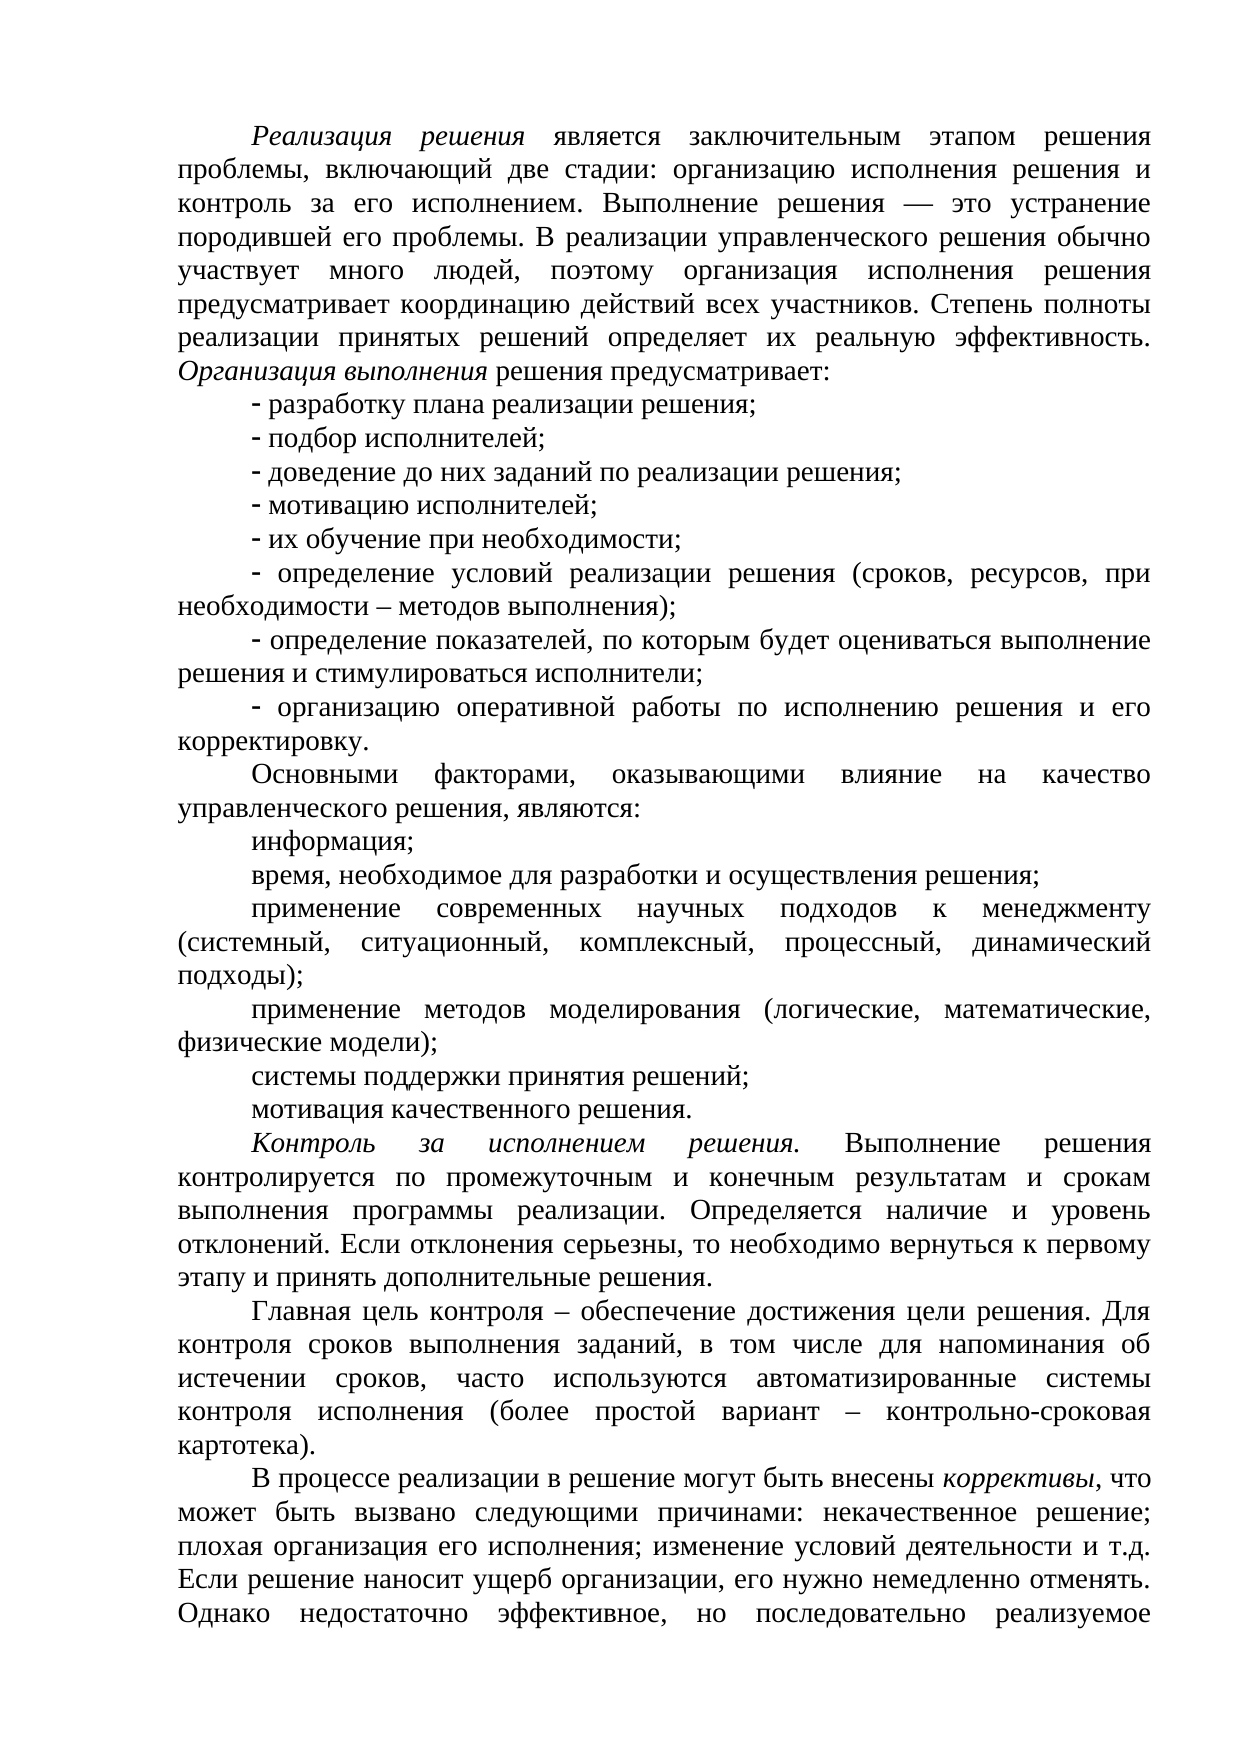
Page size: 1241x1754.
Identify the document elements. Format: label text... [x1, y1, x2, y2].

text подбор исполнителей; [177, 420, 1152, 454]
text организацию оперативной работы по исполнению решения и его корректировку. [177, 689, 1152, 756]
text системы поддержки принятия решений; [177, 1058, 1152, 1092]
text Реализация решения является заключительным этапом решения проблемы, включающий две стадии: организацию исполнения решения и контроль за его исполнением. Выполнение решения — это устранение породившей его проблемы. В реализации управленческого решения обычно участвует много людей, поэтому организация исполнения решения предусматривает координацию действий всех участников. Степень полноты реализации принятых решений определяет их реальную эффективность. Организация выполнения решения предусматривает: [177, 118, 1152, 386]
text мотивация качественного решения. [177, 1092, 1152, 1125]
text Главная цель контроля – обеспечение достижения цели решения. Для контроля сроков выполнения заданий, в том числе для напоминания об истечении сроков, часто используются автоматизированные системы контроля исполнения (более простой вариант – контрольно-сроковая картотека). [177, 1293, 1152, 1461]
text Контроль за исполнением решения. Выполнение решения контролируется по промежуточным и конечным результатам и срокам выполнения программы реализации. Определяется наличие и уровень отклонений. Если отклонения серьезны, то необходимо вернуться к первому этапу и принять дополнительные решения. [177, 1125, 1152, 1293]
text определение показателей, по которым будет оцениваться выполнение решения и стимулироваться исполнители; [177, 622, 1152, 689]
text разработку плана реализации решения; [177, 386, 1152, 420]
text доведение до них заданий по реализации решения; [177, 454, 1152, 487]
text Основными факторами, оказывающими влияние на качество управленческого решения, являются: [177, 756, 1152, 823]
text определение условий реализации решения (сроков, ресурсов, при необходимости – методов выполнения); [177, 555, 1152, 622]
text мотивацию исполнителей; [177, 487, 1152, 521]
text применение современных научных подходов к менеджменту (системный, ситуационный, комплексный, процессный, динамический подходы); [177, 890, 1152, 991]
text время, необходимое для разработки и осуществления решения; [177, 857, 1152, 890]
text информация; [177, 823, 1152, 857]
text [177, 1461, 1152, 1628]
text их обучение при необходимости; [177, 521, 1152, 555]
text применение методов моделирования (логические, математические, физические модели); [177, 991, 1152, 1058]
